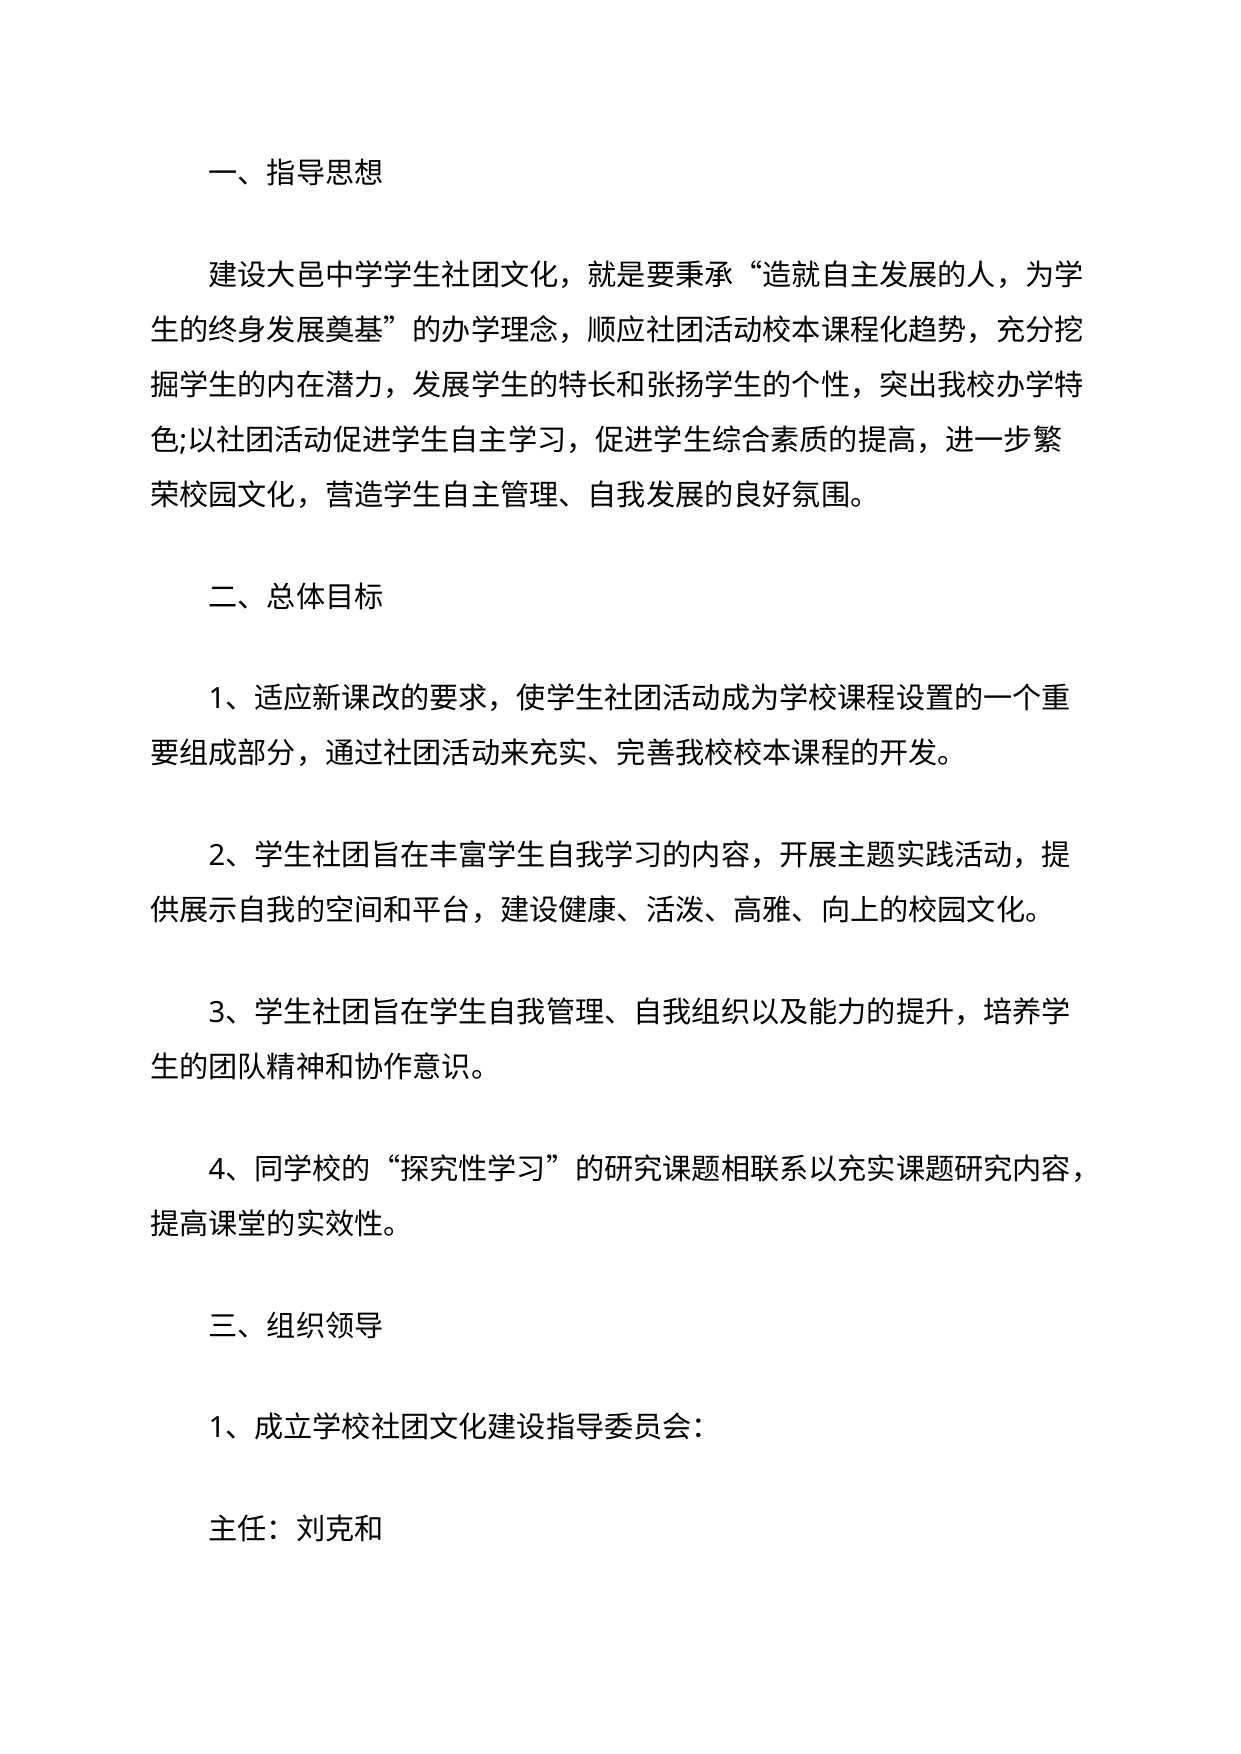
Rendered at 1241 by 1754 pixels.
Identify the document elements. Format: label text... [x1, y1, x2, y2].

text 一、指导思想 [150, 150, 1090, 192]
text 三、组织领导 [150, 1302, 1090, 1344]
text 3、学生社团旨在学生自我管理、自我组织以及能力的提升，培养学生的团队精神和协作意识。 [150, 988, 1090, 1086]
text 二、总体目标 [150, 573, 1090, 616]
text 建设大邑中学学生社团文化，就是要秉承“造就自主发展的人，为学生的终身发展奠基”的办学理念，顺应社团活动校本课程化趋势，充分挖掘学生的内在潜力，发展学生的特长和张扬学生的个性，突出我校办学特色;以社团活动促进学生自主学习，促进学生综合素质的提高，进一步繁荣校园文化，营造学生自主管理、自我发展的良好氛围。 [150, 252, 1090, 514]
text 1、成立学校社团文化建设指导委员会： [150, 1404, 1090, 1446]
text 1、适应新课改的要求，使学生社团活动成为学校课程设置的一个重要组成部分，通过社团活动来充实、完善我校校本课程的开发。 [150, 675, 1090, 772]
text 主任：刘克和 [150, 1506, 1090, 1548]
text 2、学生社团旨在丰富学生自我学习的内容，开展主题实践活动，提供展示自我的空间和平台，建设健康、活泼、高雅、向上的校园文化。 [150, 832, 1090, 929]
text 4、同学校的“探究性学习”的研究课题相联系以充实课题研究内容，提高课堂的实效性。 [150, 1145, 1090, 1243]
